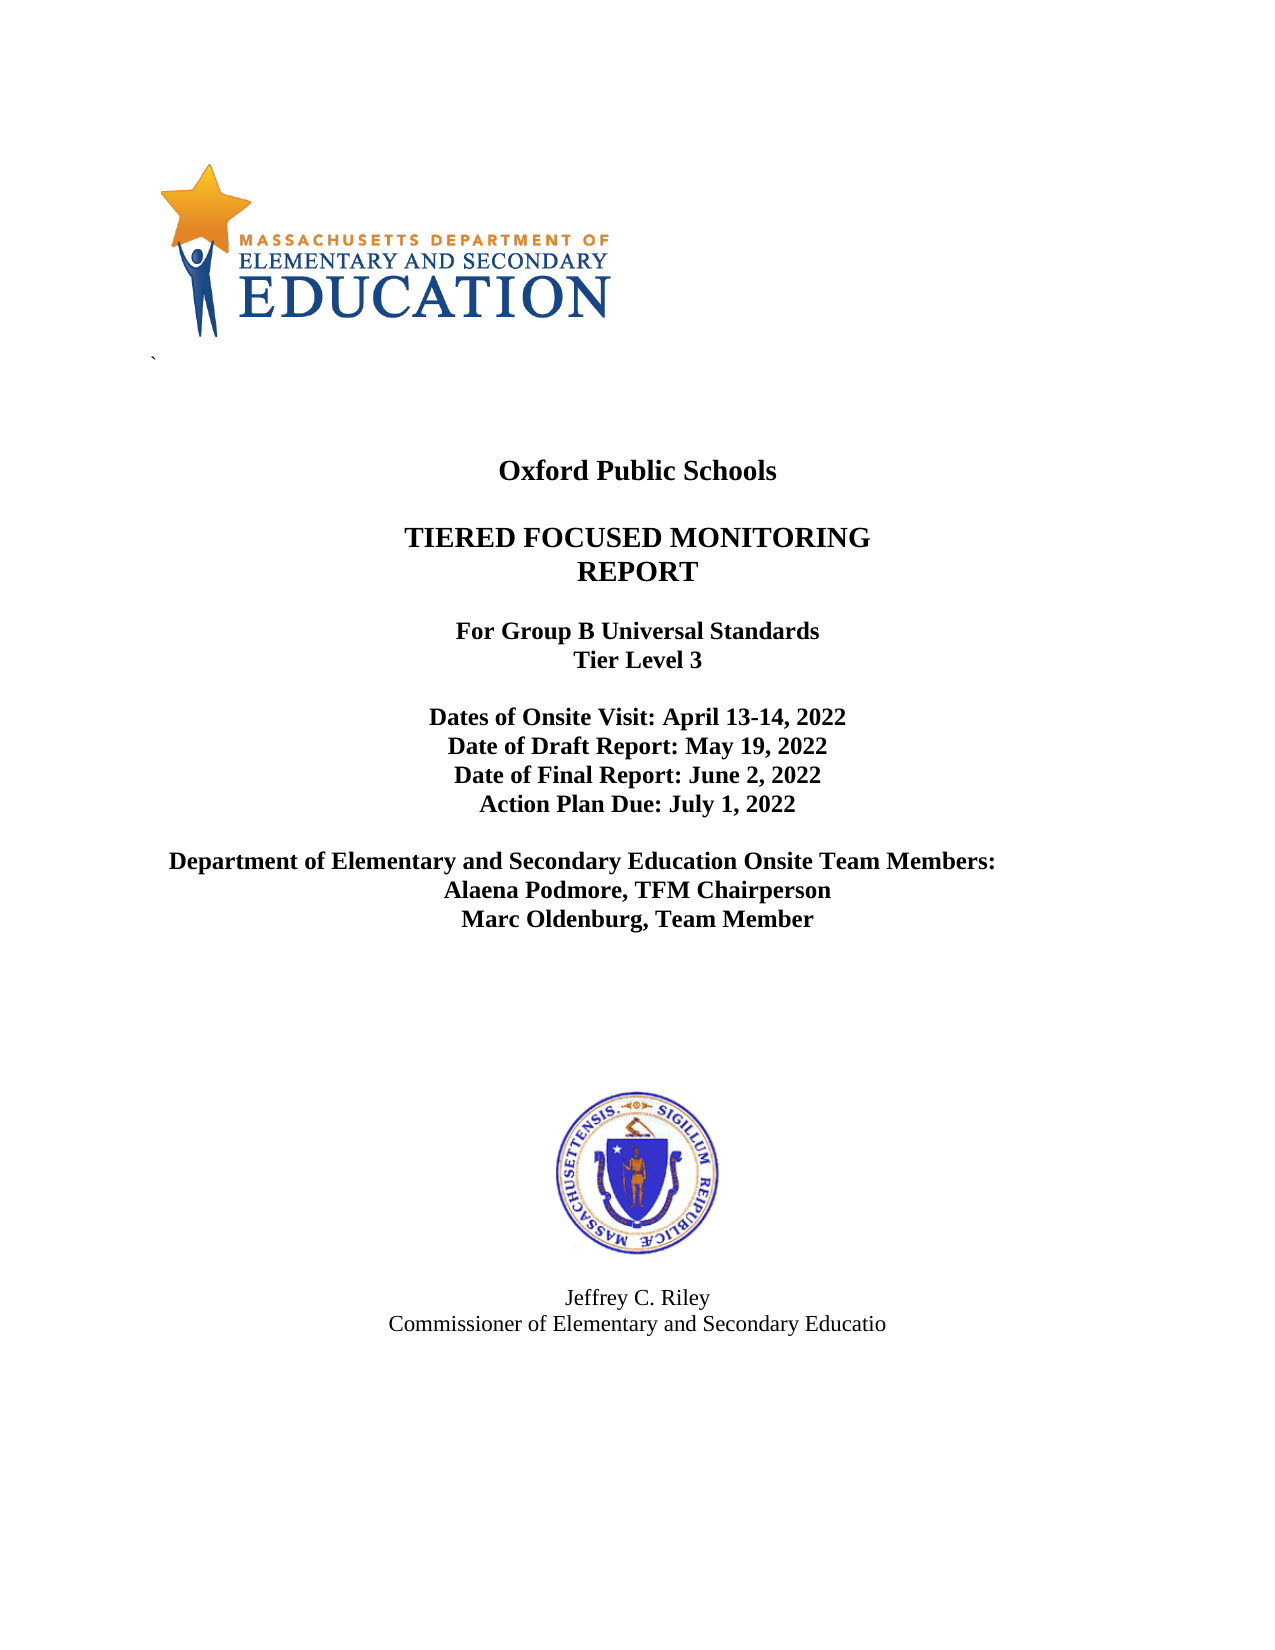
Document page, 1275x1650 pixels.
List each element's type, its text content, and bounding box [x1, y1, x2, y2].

text REPORT [150, 554, 1125, 587]
text Department of Elementary and Secondary Education Onsite Team Members: [150, 846, 1125, 875]
text Tier Level 3 [150, 645, 1125, 674]
picture [553, 1090, 722, 1258]
text Date of Final Report: June 2, 2022 [150, 760, 1125, 789]
picture [157, 150, 616, 372]
text TIERED FOCUSED MONITORING [150, 520, 1125, 554]
text Dates of Onsite Visit: April 13-14, 2022 [150, 702, 1125, 731]
text For Group B Universal Standards [150, 616, 1125, 645]
text Marc Oldenburg, Team Member [150, 904, 1125, 932]
text Alaena Podmore, TFM Chairperson [150, 875, 1125, 904]
text Oxford Public Schools [150, 453, 1125, 487]
text Commissioner of Elementary and Secondary Educatio [150, 1310, 1125, 1336]
text Date of Draft Report: May 19, 2022 [150, 731, 1125, 760]
text Action Plan Due: July 1, 2022 [150, 789, 1125, 817]
text Jeffrey C. Riley [150, 1284, 1125, 1310]
